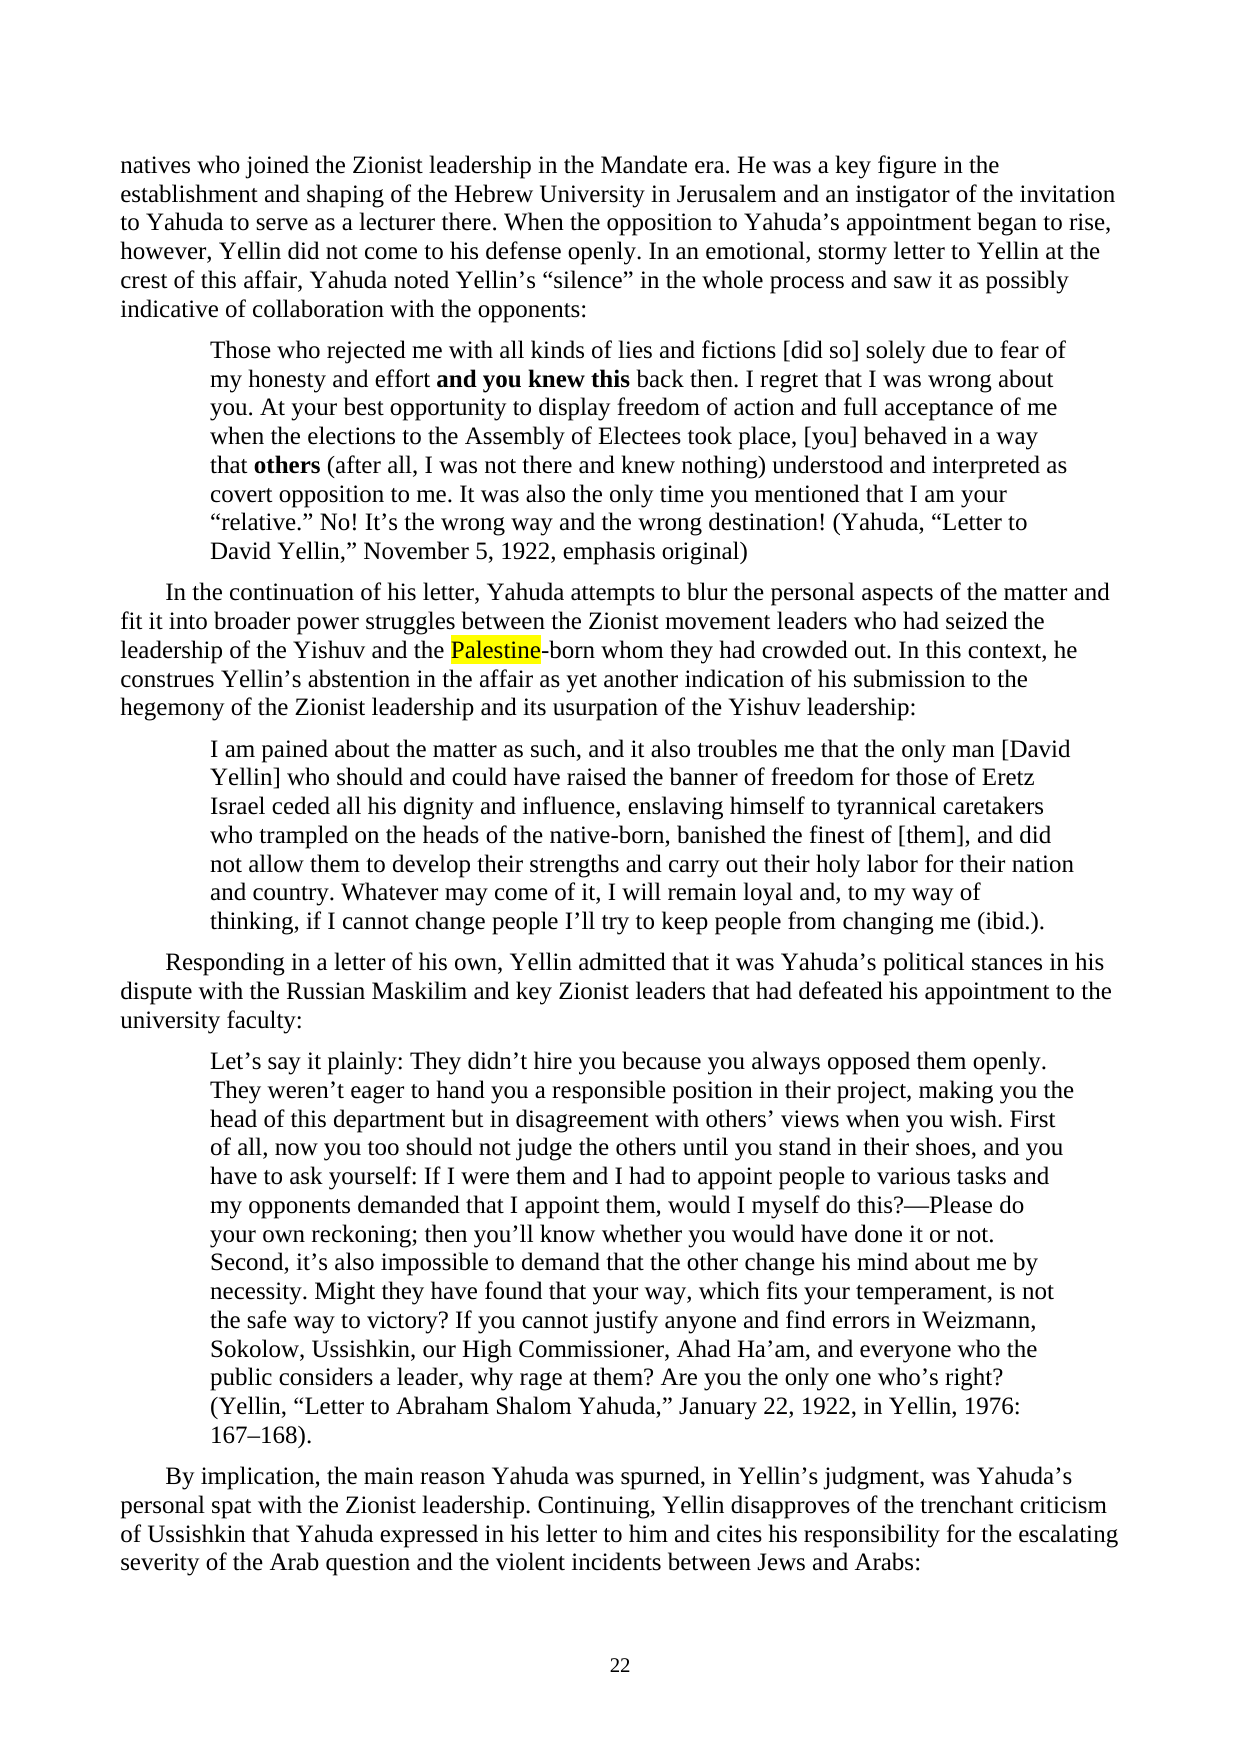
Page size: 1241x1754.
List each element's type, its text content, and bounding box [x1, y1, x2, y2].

text Let’s say it plainly: They didn’t hire you because you always opposed them openly. They weren’t eager to hand you a responsible position in their project, making you the head of this department but in disagreement with others’ views when you wish. First of all, now you too should not judge the others until you stand in their shoes, and you have to ask yourself: If I were them and I had to appoint people to various tasks and my opponents demanded that I appoint them, would I myself do this?—Please do your own reckoning; then you’ll know whether you would have done it or not. Second, it’s also impossible to demand that the other change his mind about me by necessity. Might they have found that your way, which fits your temperament, is not the safe way to victory? If you cannot justify anyone and find errors in Weizmann, Sokolow, Ussishkin, our High Commissioner, Ahad Ha’am, and everyone who the public considers a leader, why rage at them? Are you the only one who’s right? (Yellin, “Letter to Abraham Shalom Yahuda,” January 22, 1922, in Yellin, 1976: 167–168). [210, 1046, 1075, 1449]
text Those who rejected me with all kinds of lies and fictions [did so] solely due to fear of my honesty and effort and you knew this back then. I regret that I was wrong about you. At your best opportunity to display freedom of action and full acceptance of me when the elections to the Assembly of Electees took place, [you] behaved in a way that others (after all, I was not there and knew nothing) understood and interpreted as covert opposition to me. It was also the only time you mentioned that I am your “relative.” No! It’s the wrong way and the wrong destination! (Yahuda, “Letter to David Yellin,” November 5, 1922, emphasis original) [210, 335, 1075, 565]
text I am pained about the matter as such, and it also troubles me that the only man [David Yellin] who should and could have raised the banner of freedom for those of Eretz Israel ceded all his dignity and influence, enslaving himself to tyrannical caretakers who trampled on the heads of the native-born, banished the finest of [them], and did not allow them to develop their strengths and carry out their holy labor for their nation and country. Whatever may come of it, I will remain loyal and, to my way of thinking, if I cannot change people I’ll try to keep people from changing me (ibid.). [210, 734, 1075, 935]
text In the continuation of his letter, Yahuda attempts to blur the personal aspects of the matter and fit it into broader power struggles between the Zionist movement leaders who had seized the leadership of the Yishuv and the Palestine-born whom they had crowded out. In this context, he construes Yellin’s abstention in the affair as yet another indication of his submission to the hegemony of the Zionist leadership and its usurpation of the Yishuv leadership: [120, 577, 1120, 721]
text Responding in a letter of his own, Yellin admitted that it was Yahuda’s political stances in his dispute with the Russian Maskilim and key Zionist leaders that had defeated his appointment to the university faculty: [120, 947, 1120, 1034]
text By implication, the main reason Yahuda was spurned, in Yellin’s judgment, was Yahuda’s personal spat with the Zionist leadership. Continuing, Yellin disapproves of the trenchant criticism of Ussishkin that Yahuda expressed in his letter to him and cites his responsibility for the escalating severity of the Arab question and the violent incidents between Jews and Arabs: [120, 1461, 1120, 1576]
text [120, 150, 1120, 322]
